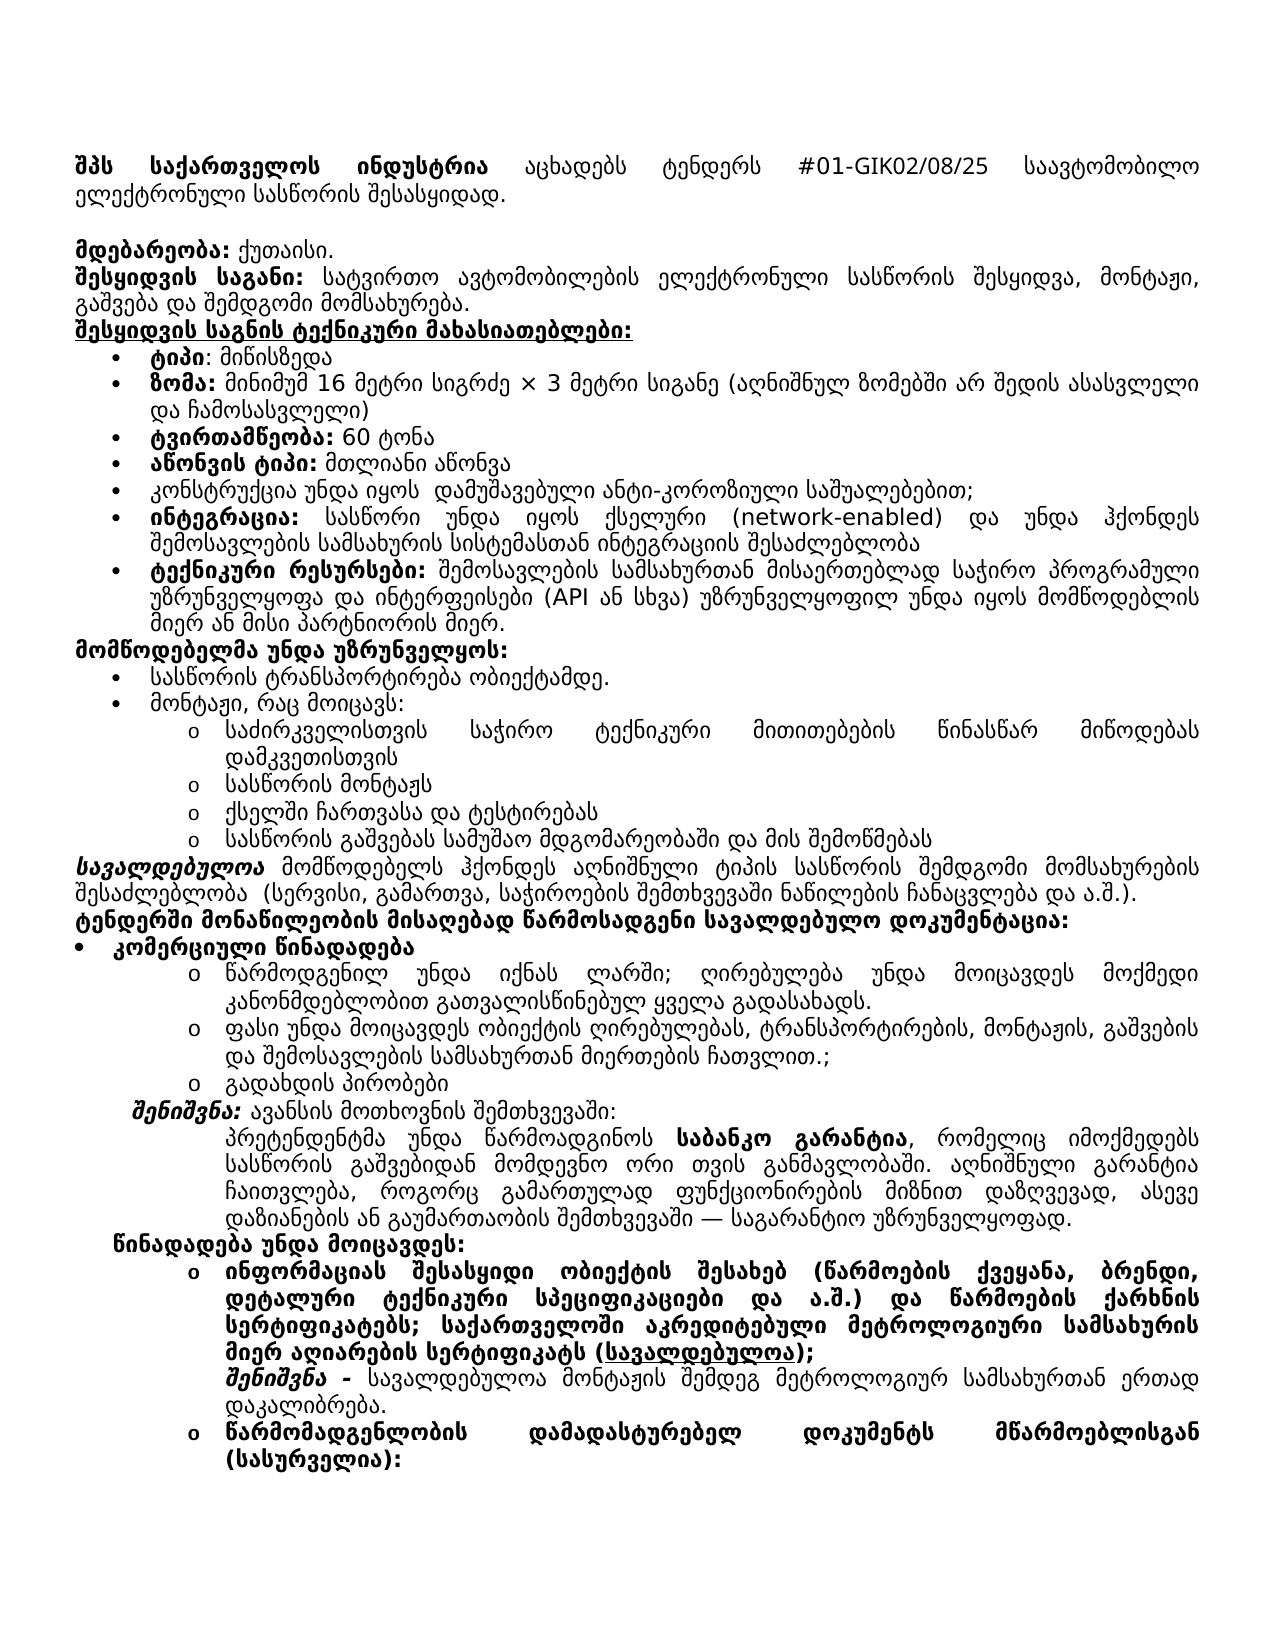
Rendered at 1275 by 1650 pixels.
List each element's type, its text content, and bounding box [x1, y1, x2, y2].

list სასწორის მონტაჟს [187, 771, 1200, 799]
list სასწორის ტრანსპორტირება ობიექტამდე. [112, 664, 1200, 690]
list კომერციული წინადადება [75, 934, 1200, 960]
list გადახდის პირობები [187, 1070, 1200, 1098]
list წარმომადგენლობის დამადასტურებელ დოკუმენტს მწარმოებლისგან (სასურველია): [187, 1419, 1200, 1473]
text მომწოდებელმა უნდა უზრუნველყოს: [75, 637, 1200, 664]
text სავალდებულოა მომწოდებელს ჰქონდეს აღნიშნული ტიპის სასწორის შემდგომი მომსახურების შესაძლებლობა (სერვისი, გამართვა, საჭიროების შემთხვევაში ნაწილების ჩანაცვლება და ა.შ.). [75, 854, 1200, 907]
list ინტეგრაცია: სასწორი უნდა იყოს ქსელური (network-enabled) და უნდა ჰქონდეს შემოსავლების სამსახურის სისტემასთან ინტეგრაციის შესაძლებლობა [112, 504, 1200, 557]
text შენიშვნა: ავანსის მოთხოვნის შემთხვევაში: [131, 1098, 1200, 1125]
list აწონვის ტიპი: მთლიანი აწონვა [112, 450, 1200, 477]
list საძირკველისთვის საჭირო ტექნიკური მითითებების წინასწარ მიწოდებას დამკვეთისთვის [187, 717, 1200, 771]
text შპს საქართველოს ინდუსტრია აცხადებს ტენდერს #01-GIK02/08/25 საავტომობილო ელექტრონული სასწორის შესასყიდად. [75, 150, 1200, 208]
list ტიპი: მიწისზედა [112, 344, 1200, 370]
list სასწორის გაშვებას სამუშაო მდგომარეობაში და მის შემოწმებას [187, 826, 1200, 854]
list ინფორმაციას შესასყიდი ობიექტის შესახებ (წარმოების ქვეყანა, ბრენდი, დეტალური ტექნიკური სპეციფიკაციები და ა.შ.) და წარმოების ქარხნის სერტიფიკატებს; საქართველოში აკრედიტებული მეტროლოგიური სამსახურის მიერ აღიარების სერტიფიკატს (სავალდებულოა); [187, 1258, 1200, 1366]
list შენიშვნა - სავალდებულოა მონტაჟის შემდეგ მეტროლოგიურ სამსახურთან ერთად დაკალიბრება. [225, 1366, 1200, 1419]
list პრეტენდენტმა უნდა წარმოადგინოს საბანკო გარანტია, რომელიც იმოქმედებს სასწორის გაშვებიდან მომდევნო ორი თვის განმავლობაში. აღნიშნული გარანტია ჩაითვლება, როგორც გამართულად ფუნქციონირების მიზნით დაზღვევად, ასევე დაზიანების ან გაუმართაობის შემთხვევაში — საგარანტიო უზრუნველყოფად. [225, 1125, 1200, 1231]
list ქსელში ჩართვასა და ტესტირებას [187, 799, 1200, 826]
text მდებარეობა: ქუთაისი. [75, 237, 1200, 264]
text შესყიდვის საგნის ტექნიკური მახასიათებლები: [75, 317, 1200, 344]
list ფასი უნდა მოიცავდეს ობიექტის ღირებულებას, ტრანსპორტირების, მონტაჟის, გაშვების და შემოსავლების სამსახურთან მიერთების ჩათვლით.; [187, 1015, 1200, 1070]
list მონტაჟი, რაც მოიცავს: [112, 690, 1200, 717]
text წინადადება უნდა მოიცავდეს: [112, 1231, 1200, 1258]
list წარმოდგენილ უნდა იქნას ლარში; ღირებულება უნდა მოიცავდეს მოქმედი კანონმდებლობით გათვალისწინებულ ყველა გადასახადს. [187, 960, 1200, 1015]
list კონსტრუქცია უნდა იყოს დამუშავებული ანტი-კოროზიული საშუალებებით; [112, 477, 1200, 504]
list ტვირთამწეობა: 60 ტონა [112, 424, 1200, 450]
list ზომა: მინიმუმ 16 მეტრი სიგრძე × 3 მეტრი სიგანე (აღნიშნულ ზომებში არ შედის ასასვლელი და ჩამოსასვლელი) [112, 370, 1200, 424]
text ტენდერში მონაწილეობის მისაღებად წარმოსადგენი სავალდებულო დოკუმენტაცია: [75, 907, 1200, 934]
text შესყიდვის საგანი: სატვირთო ავტომობილების ელექტრონული სასწორის შესყიდვა, მონტაჟი, გაშვება და შემდგომი მომსახურება. [75, 264, 1200, 317]
list ტექნიკური რესურსები: შემოსავლების სამსახურთან მისაერთებლად საჭირო პროგრამული უზრუნველყოფა და ინტერფეისები (API ან სხვა) უზრუნველყოფილ უნდა იყოს მომწოდებლის მიერ ან მისი პარტნიორის მიერ. [112, 557, 1200, 637]
